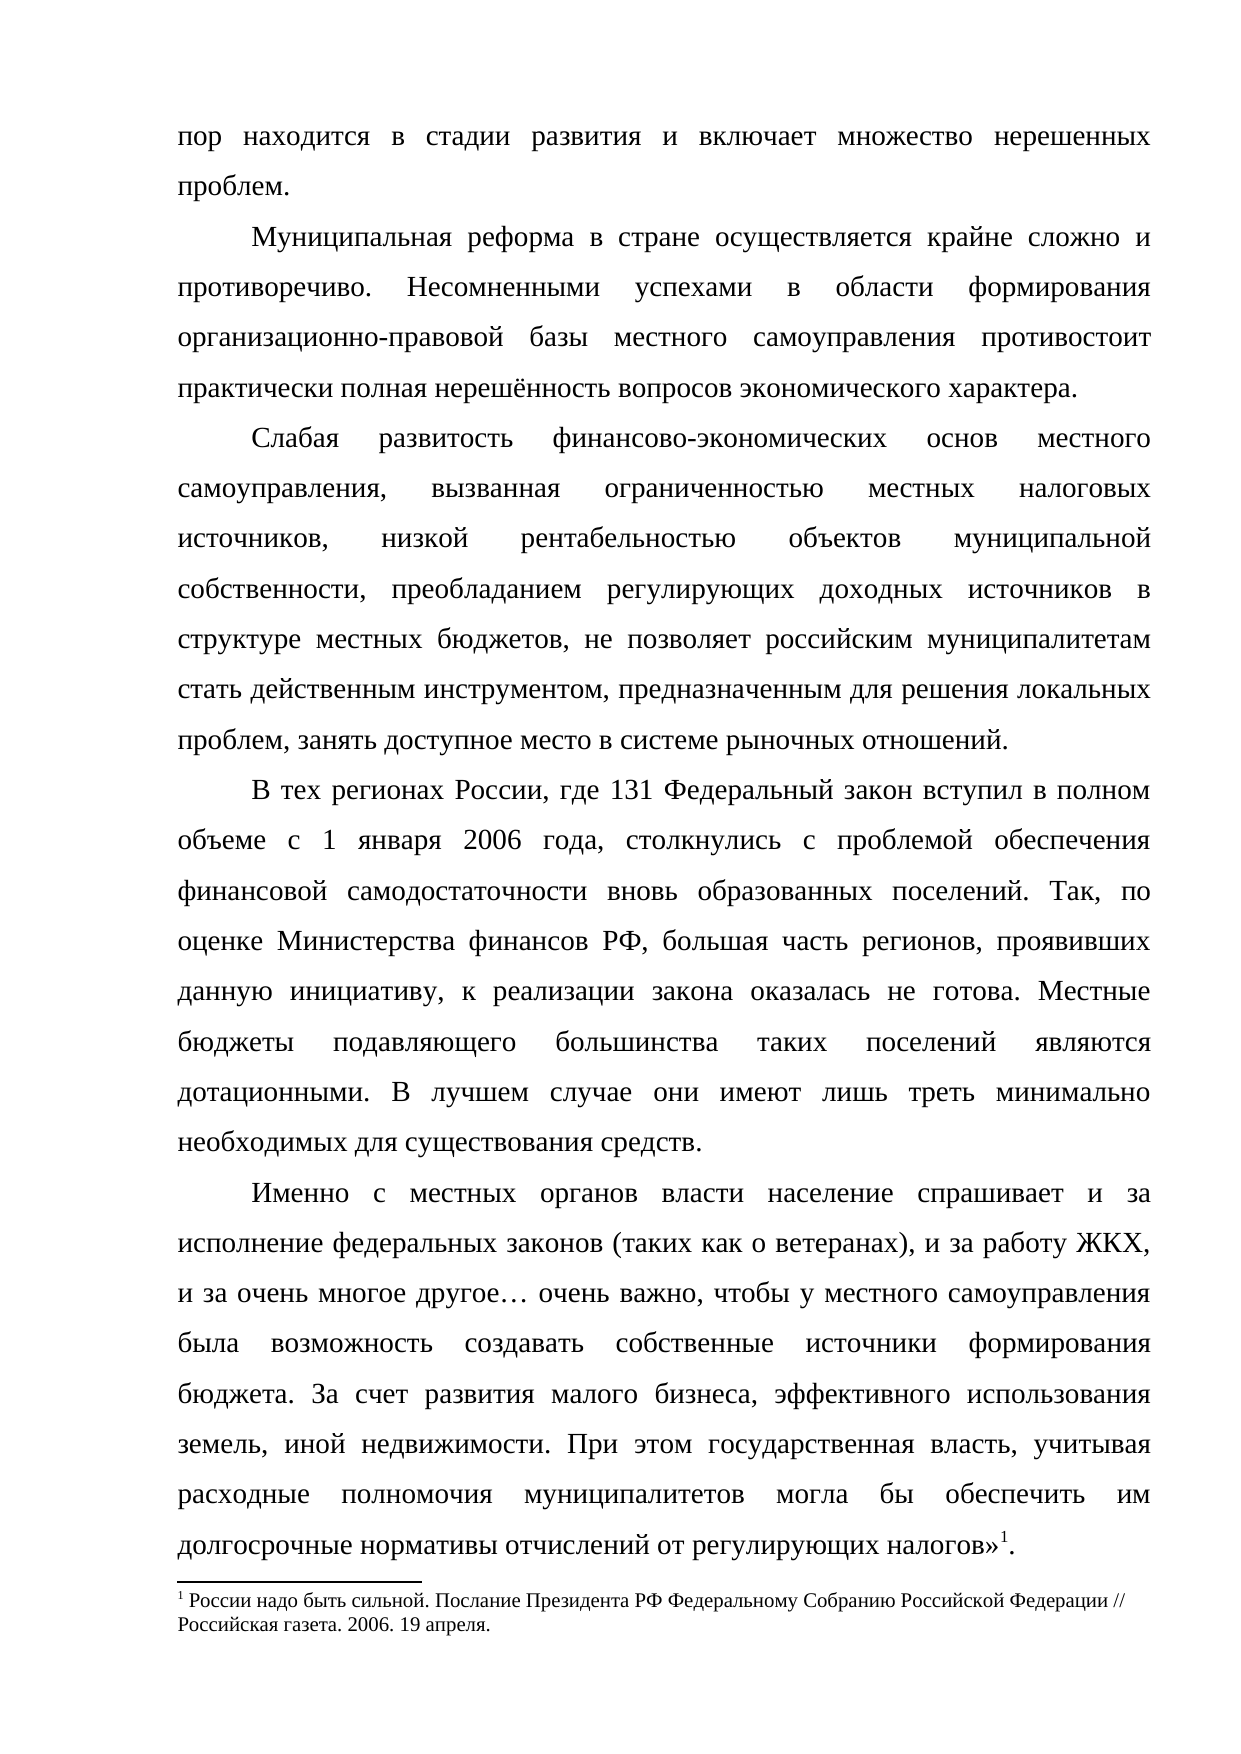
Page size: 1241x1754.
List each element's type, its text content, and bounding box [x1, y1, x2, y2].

text В тех регионах России, где 131 Федеральный закон вступил в полном объеме с 1 января 2006 года, столкнулись с проблемой обеспечения финансовой самодостаточности вновь образованных поселений. Так, по оценке Министерства финансов РФ, большая часть регионов, проявивших данную инициативу, к реализации закона оказалась не готова. Местные бюджеты подавляющего большинства таких поселений являются дотационными. В лучшем случае они имеют лишь треть минимально необходимых для существования средств. [177, 772, 1152, 1158]
text Слабая развитость финансово-экономических основ местного самоуправления, вызванная ограниченностью местных налоговых источников, низкой рентабельностью объектов муниципальной собственности, преобладанием регулирующих доходных источников в структуре местных бюджетов, не позволяет российским муниципалитетам стать действенным инструментом, предназначенным для решения локальных проблем, занять доступное место в системе рыночных отношений. [177, 420, 1152, 755]
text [177, 118, 1152, 202]
text Именно с местных органов власти население спрашивает и за исполнение федеральных законов (таких как о ветеранах), и за работу ЖКХ, и за очень многое другое… очень важно, чтобы у местного самоуправления была возможность создавать собственные источники формирования бюджета. За счет развития малого бизнеса, эффективного использования земель, иной недвижимости. При этом государственная власть, учитывая расходные полномочия муниципалитетов могла бы обеспечить им долгосрочные нормативы отчислений от регулирующих налогов». [177, 1175, 1152, 1560]
text Муниципальная реформа в стране осуществляется крайне сложно и противоречиво. Несомненными успехами в области формирования организационно-правовой базы местного самоуправления противостоит практически полная нерешённость вопросов экономического характера. [177, 219, 1152, 403]
